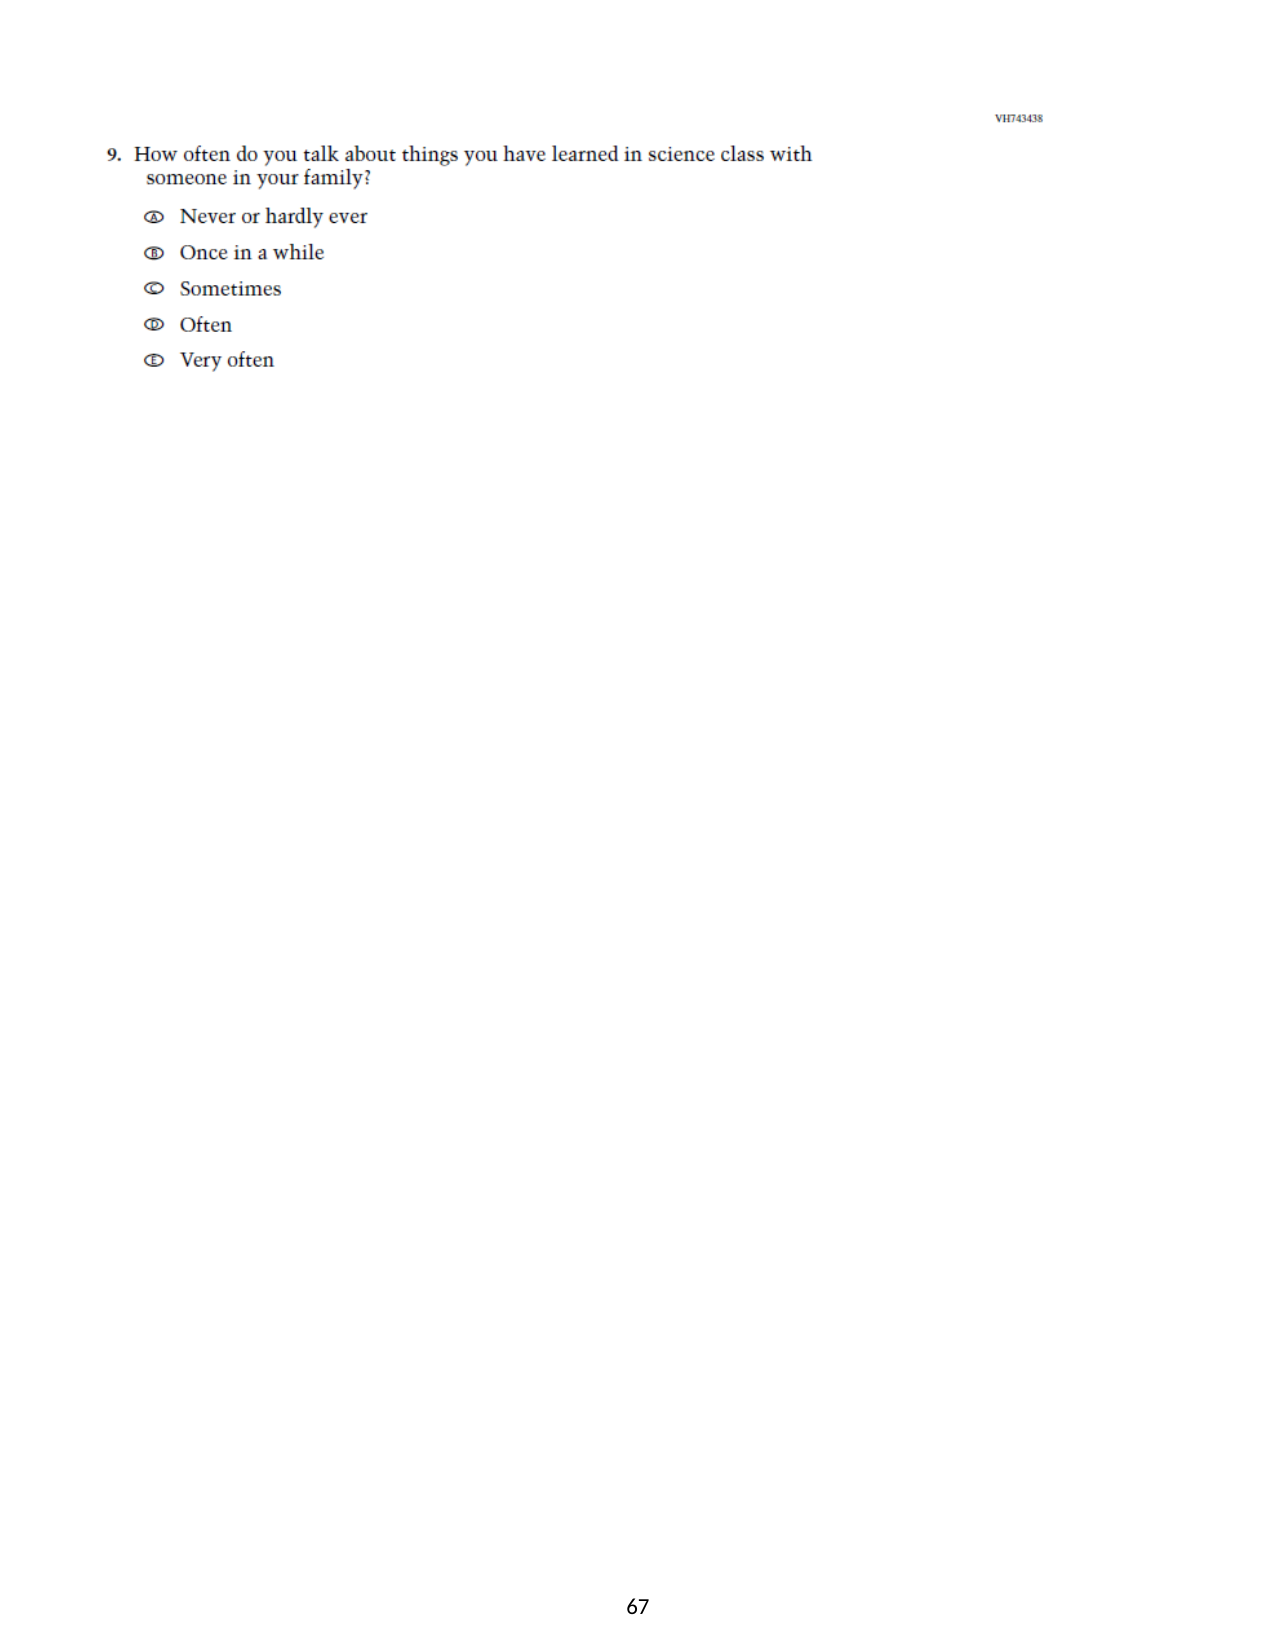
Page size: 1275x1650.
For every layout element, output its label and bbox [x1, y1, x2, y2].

picture [90, 103, 1065, 394]
